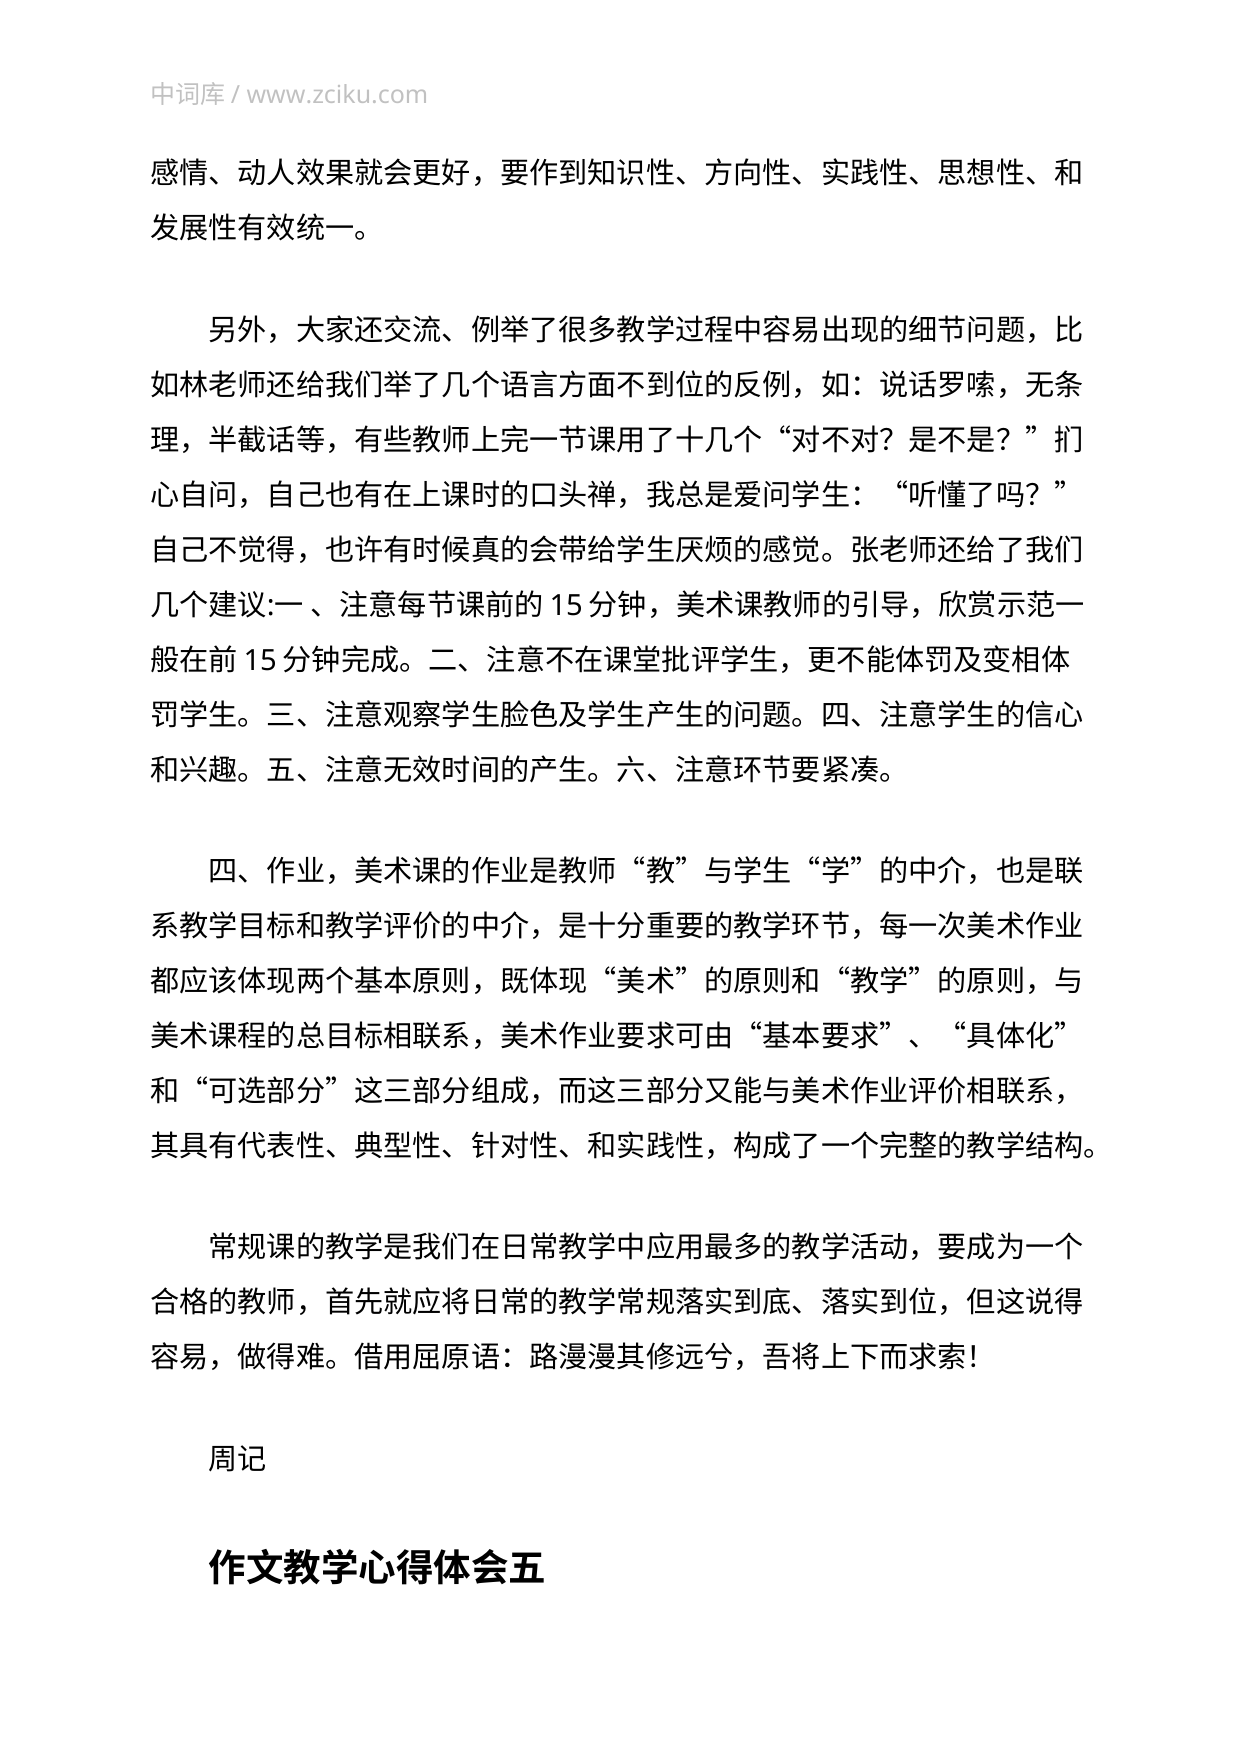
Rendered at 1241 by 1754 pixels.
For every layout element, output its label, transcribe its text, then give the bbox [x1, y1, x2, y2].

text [150, 150, 1090, 247]
text 周记 [150, 1436, 1090, 1478]
text 常规课的教学是我们在日常教学中应用最多的教学活动，要成为一个合格的教师，首先就应将日常的教学常规落实到底、落实到位，但这说得容易，做得难。借用屈原语：路漫漫其修远兮，吾将上下而求索！ [150, 1224, 1090, 1376]
text 四、作业，美术课的作业是教师“教”与学生“学”的中介，也是联系教学目标和教学评价的中介，是十分重要的教学环节，每一次美术作业都应该体现两个基本原则，既体现“美术”的原则和“教学”的原则，与美术课程的总目标相联系，美术作业要求可由“基本要求”、“具体化”和“可选部分”这三部分组成，而这三部分又能与美术作业评价相联系，其具有代表性、典型性、针对性、和实践性，构成了一个完整的教学结构。 [150, 848, 1090, 1164]
text 作文教学心得体会五 [150, 1537, 1090, 1592]
text 另外，大家还交流、例举了很多教学过程中容易出现的细节问题，比如林老师还给我们举了几个语言方面不到位的反例，如：说话罗嗦，无条理，半截话等，有些教师上完一节课用了十几个“对不对？是不是？”扪心自问，自己也有在上课时的口头禅，我总是爱问学生：“听懂了吗？”自己不觉得，也许有时候真的会带给学生厌烦的感觉。张老师还给了我们几个建议:一 、注意每节课前的15分钟，美术课教师的引导，欣赏示范一般在前15分钟完成。二、注意不在课堂批评学生，更不能体罚及变相体罚学生。三、注意观察学生脸色及学生产生的问题。四、注意学生的信心和兴趣。五、注意无效时间的产生。六、注意环节要紧凑。 [150, 307, 1090, 788]
